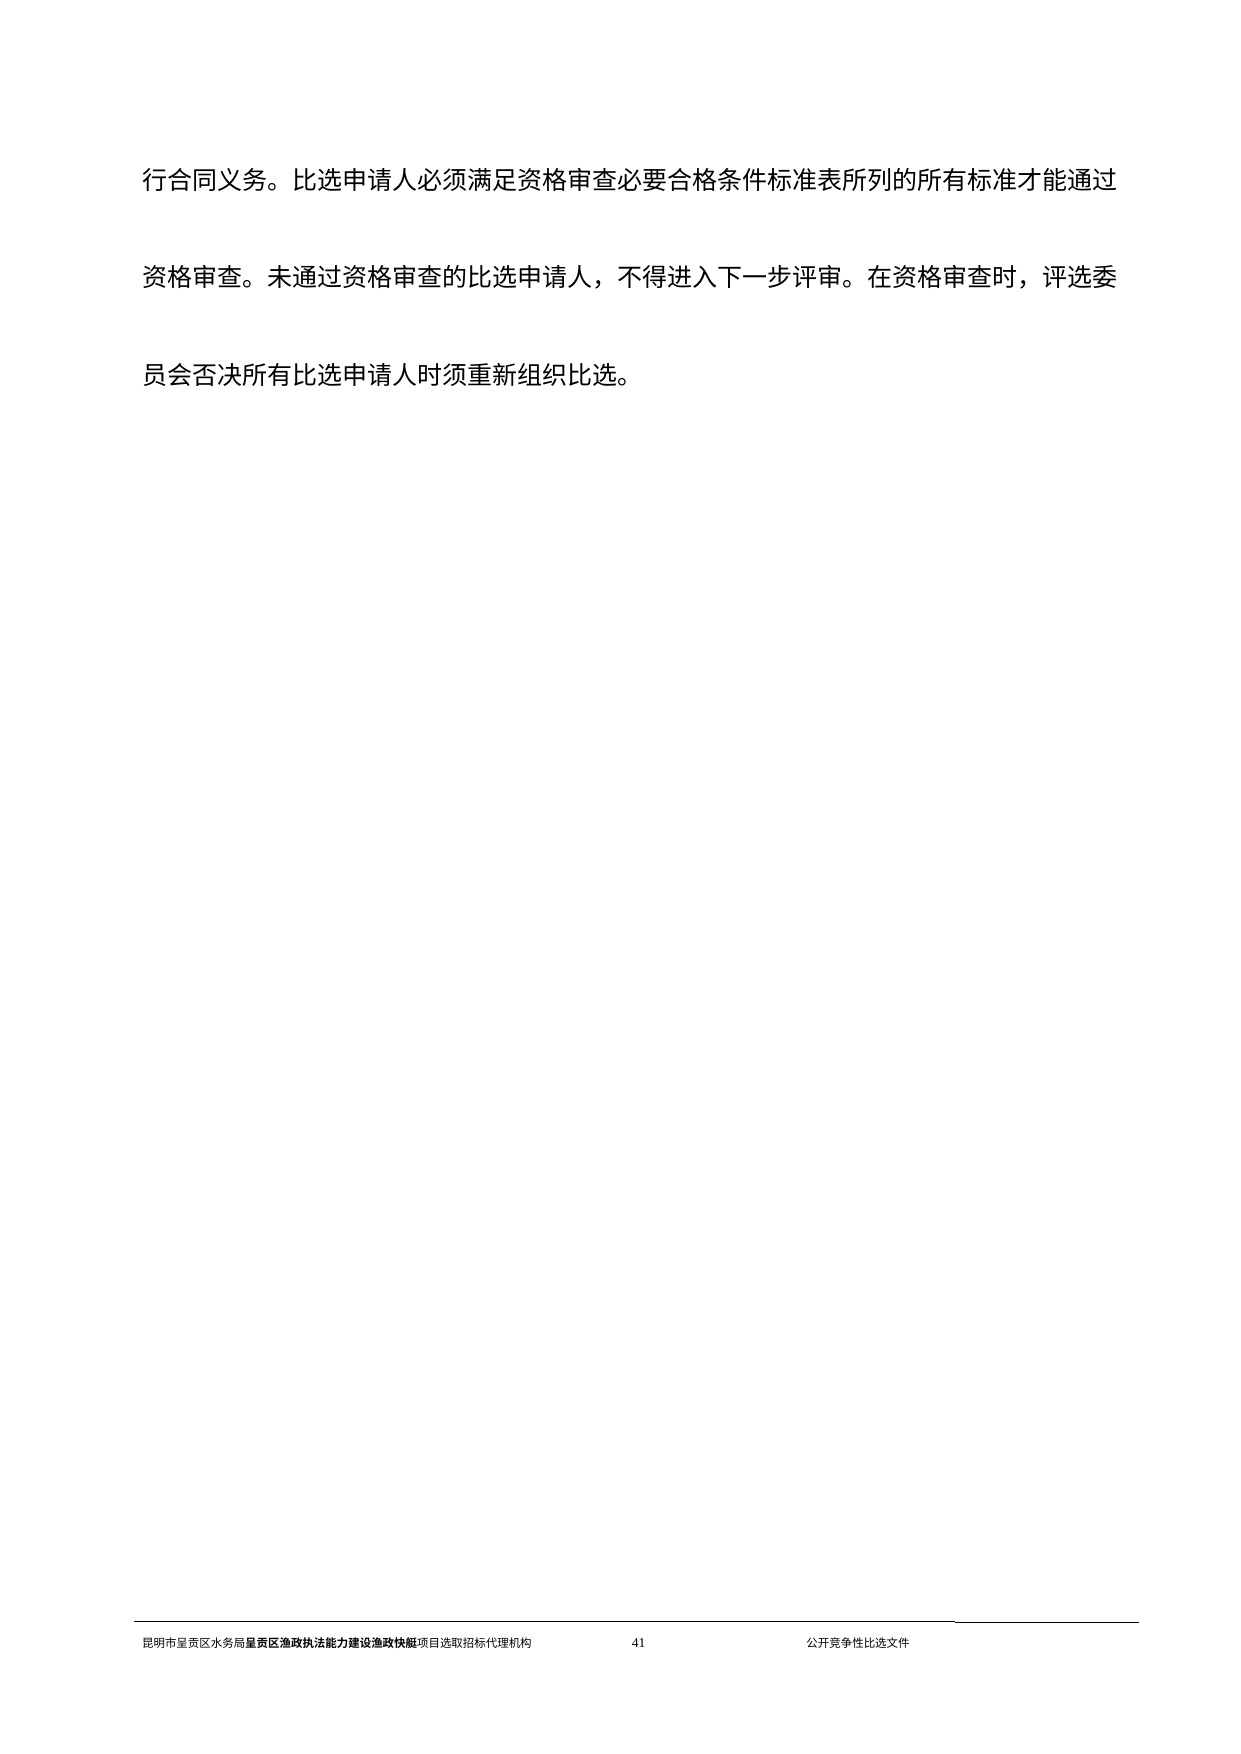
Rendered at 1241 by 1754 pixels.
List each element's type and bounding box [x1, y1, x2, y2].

text [142, 146, 1122, 406]
